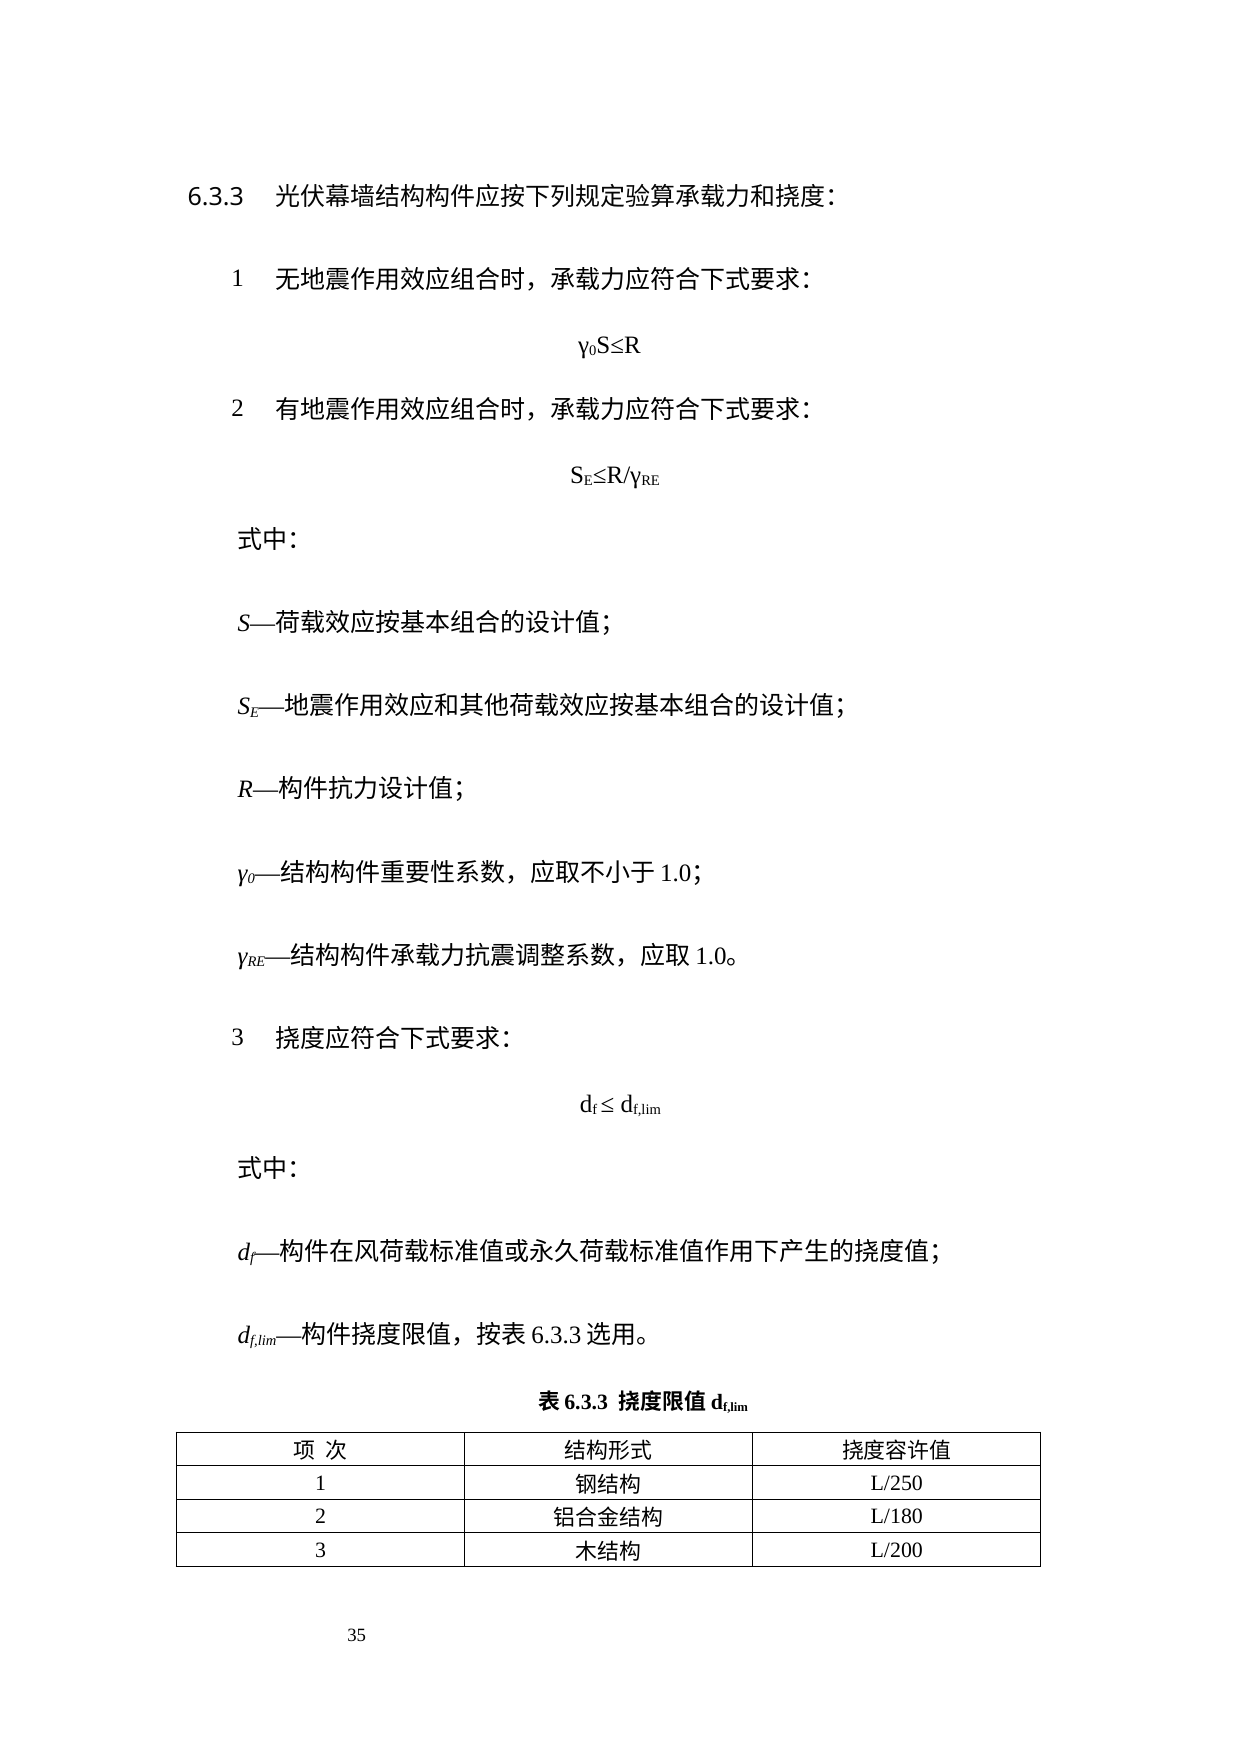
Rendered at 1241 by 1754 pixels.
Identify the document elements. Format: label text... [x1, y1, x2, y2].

list 有地震作用效应组合时，承载力应符合下式要求： [231, 375, 1053, 440]
text SE—地震作用效应和其他荷载效应按基本组合的设计值； [187, 671, 1053, 736]
text df,lim—构件挠度限值，按表6.3.3选用。 [187, 1300, 1053, 1365]
table_cell L/250 [753, 1466, 1040, 1499]
table_cell 铝合金结构 [465, 1500, 752, 1532]
text S—荷载效应按基本组合的设计值； [187, 588, 1053, 653]
table_header 挠度容许值 [753, 1433, 1040, 1465]
table_cell 钢结构 [465, 1466, 752, 1499]
table_cell 木结构 [465, 1533, 752, 1566]
table_cell L/200 [753, 1533, 1040, 1566]
text 表6.3.3 挠度限值df,lim [187, 1383, 1053, 1416]
table_cell L/180 [753, 1500, 1040, 1532]
text 式中： [187, 1134, 1053, 1199]
table_header 结构形式 [465, 1433, 752, 1465]
text SE≤R/γRE [187, 458, 1042, 491]
subtitle 光伏幕墙结构构件应按下列规定验算承载力和挠度： [187, 162, 1053, 227]
text 式中： [187, 505, 1053, 570]
text γ0—结构构件重要性系数，应取不小于1.0； [187, 838, 1053, 903]
text df ≤ df,lim [187, 1087, 1053, 1119]
table_header 项 次 [177, 1433, 464, 1465]
text γRE—结构构件承载力抗震调整系数，应取1.0。 [187, 921, 1053, 986]
text df—构件在风荷载标准值或永久荷载标准值作用下产生的挠度值； [187, 1217, 1053, 1282]
table_cell 2 [177, 1500, 464, 1532]
list 挠度应符合下式要求： [231, 1004, 1053, 1069]
text R—构件抗力设计值； [187, 754, 1053, 819]
list 无地震作用效应组合时，承载力应符合下式要求： [231, 245, 1053, 310]
table_cell 3 [177, 1533, 464, 1566]
table_cell 1 [177, 1466, 464, 1499]
text γ0S≤R [187, 328, 1031, 361]
